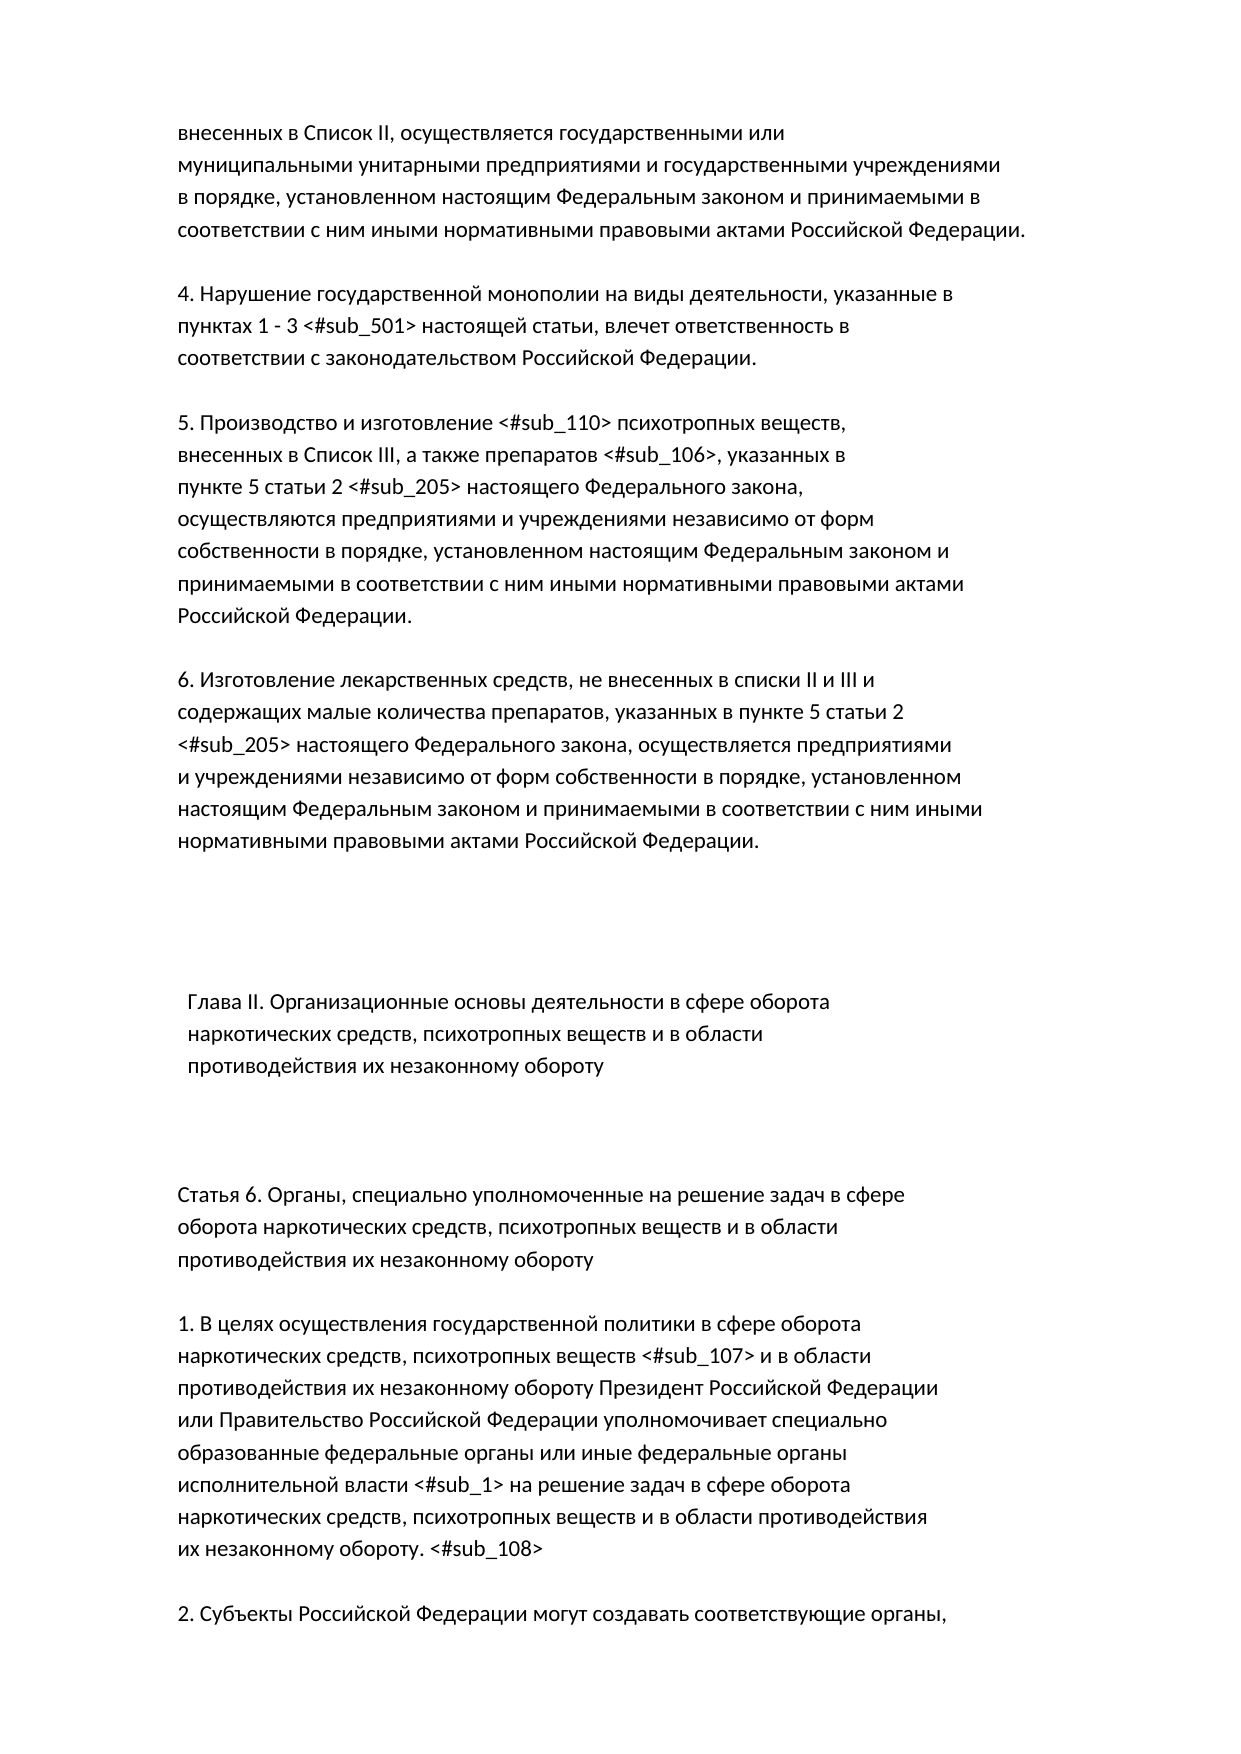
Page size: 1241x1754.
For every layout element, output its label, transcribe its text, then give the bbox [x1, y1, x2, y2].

text в порядке, установленном настоящим Федеральным законом и принимаемыми в [177, 182, 1152, 211]
text Статья 6. Органы, специально уполномоченные на решение задач в сфере [177, 1180, 1152, 1208]
text наркотических средств, психотропных веществ <#sub_107> и в области [177, 1341, 1152, 1369]
text осуществляются предприятиями и учреждениями независимо от форм [177, 504, 1152, 532]
text соответствии с ним иными нормативными правовыми актами Российской Федерации. [177, 215, 1152, 243]
text муниципальными унитарными предприятиями и государственными учреждениями [177, 150, 1152, 178]
text наркотических средств, психотропных веществ и в области противодействия [177, 1502, 1152, 1530]
text или Правительство Российской Федерации уполномочивает специально [177, 1406, 1152, 1434]
text пунктах 1 - 3 <#sub_501> настоящей статьи, влечет ответственность в [177, 311, 1152, 339]
text образованные федеральные органы или иные федеральные органы [177, 1438, 1152, 1466]
text настоящим Федеральным законом и принимаемыми в соответствии с ним иными [177, 794, 1152, 822]
text оборота наркотических средств, психотропных веществ и в области [177, 1212, 1152, 1241]
text противодействия их незаконному обороту [177, 1245, 1152, 1273]
text принимаемыми в соответствии с ним иными нормативными правовыми актами [177, 569, 1152, 597]
text пункте 5 статьи 2 <#sub_205> настоящего Федерального закона, [177, 472, 1152, 500]
text противодействия их незаконному обороту Президент Российской Федерации [177, 1373, 1152, 1401]
text 5. Производство и изготовление <#sub_110> психотропных веществ, [177, 408, 1152, 436]
text противодействия их незаконному обороту [177, 1052, 1152, 1079]
text содержащих малые количества препаратов, указанных в пункте 5 статьи 2 [177, 697, 1152, 726]
text 6. Изготовление лекарственных средств, не внесенных в списки II и III и [177, 665, 1152, 693]
text Глава II. Организационные основы деятельности в сфере оборота [177, 987, 1152, 1015]
text собственности в порядке, установленном настоящим Федеральным законом и [177, 537, 1152, 564]
text внесенных в Список II, осуществляется государственными или [177, 118, 1152, 146]
text <#sub_205> настоящего Федерального закона, осуществляется предприятиями [177, 730, 1152, 758]
text 1. В целях осуществления государственной политики в сфере оборота [177, 1309, 1152, 1337]
text 4. Нарушение государственной монополии на виды деятельности, указанные в [177, 279, 1152, 307]
text исполнительной власти <#sub_1> на решение задач в сфере оборота [177, 1470, 1152, 1498]
text наркотических средств, психотропных веществ и в области [177, 1019, 1152, 1047]
text Российской Федерации. [177, 601, 1152, 629]
text их незаконному обороту. <#sub_108> [177, 1534, 1152, 1562]
text соответствии с законодательством Российской Федерации. [177, 343, 1152, 371]
text нормативными правовыми актами Российской Федерации. [177, 826, 1152, 854]
text и учреждениями независимо от форм собственности в порядке, установленном [177, 762, 1152, 790]
text внесенных в Список III, а также препаратов <#sub_106>, указанных в [177, 440, 1152, 468]
text 2. Субъекты Российской Федерации могут создавать соответствующие органы, [177, 1599, 1152, 1627]
